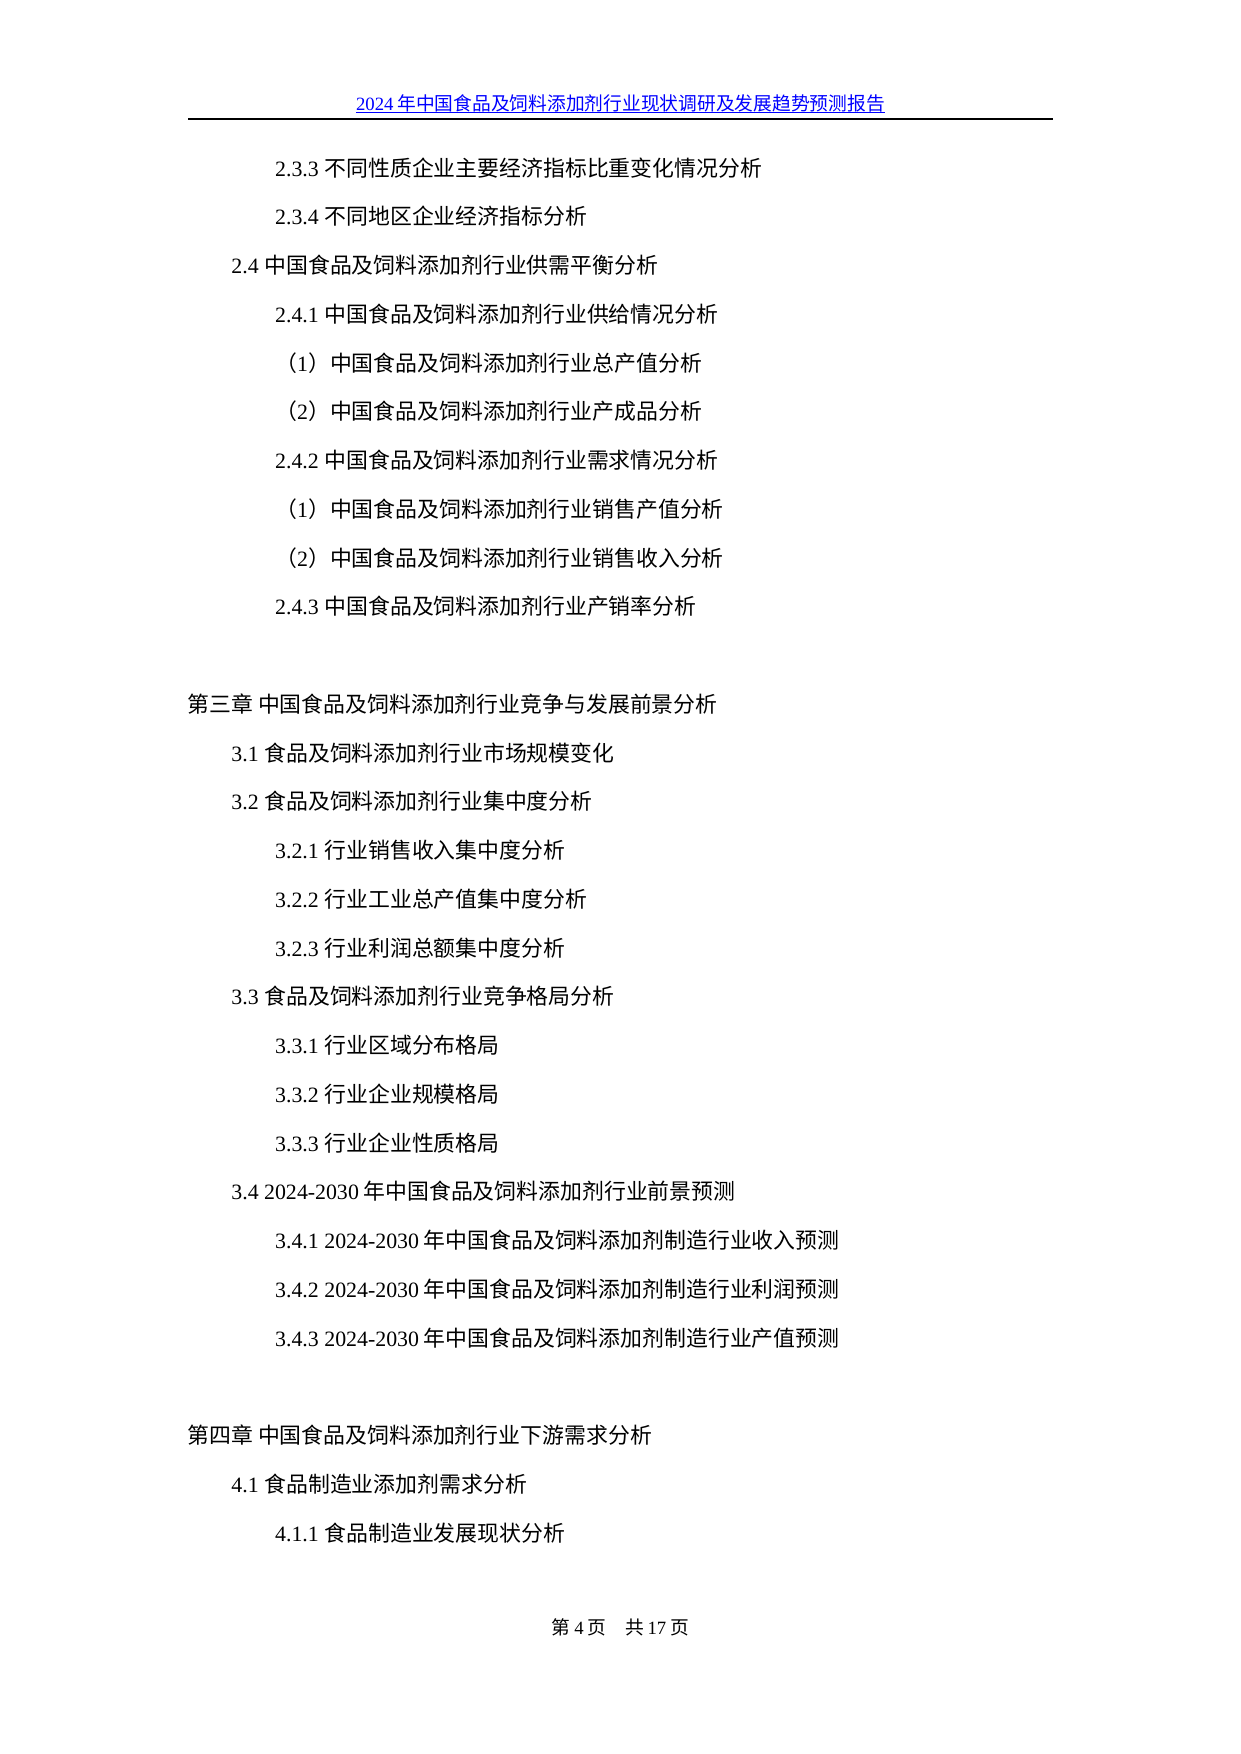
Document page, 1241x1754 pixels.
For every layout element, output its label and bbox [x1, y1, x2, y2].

text [187, 150, 1053, 1548]
